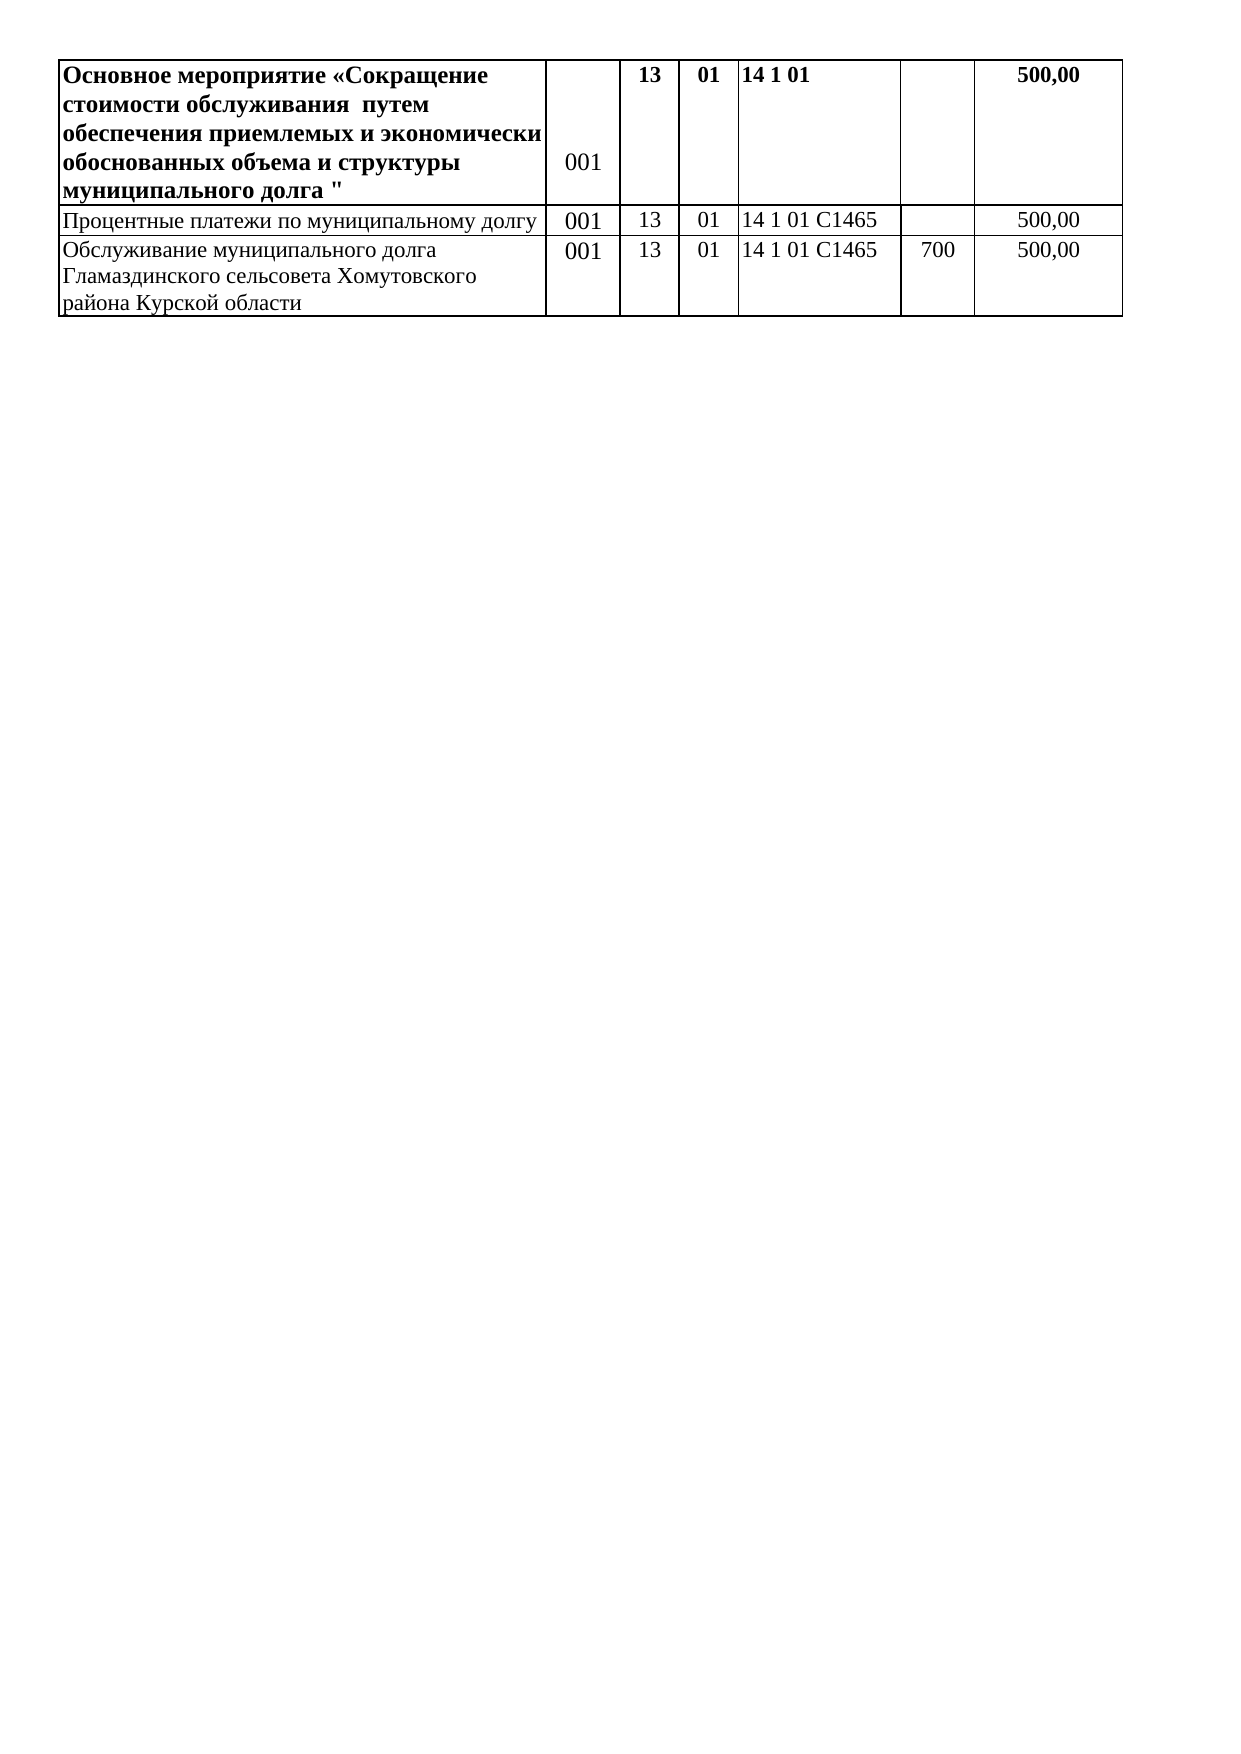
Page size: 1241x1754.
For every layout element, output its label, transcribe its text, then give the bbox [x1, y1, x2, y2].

table_cell [901, 61, 974, 204]
table_cell 01 [680, 206, 738, 235]
table_cell 14 1 01 [739, 61, 900, 204]
table_cell 500,00 [975, 236, 1122, 315]
table_cell 13 [621, 206, 678, 235]
table_cell [902, 206, 974, 235]
table_cell 500,00 [975, 61, 1122, 204]
table_cell 13 [621, 236, 678, 315]
table_cell Процентные платежи по муниципальному долгу [60, 206, 545, 235]
table_cell 001 [547, 61, 619, 204]
table_cell 01 [680, 236, 738, 315]
table_cell 001 [547, 206, 619, 235]
table_cell Основное мероприятие «Сокращение стоимости обслуживания путем обеспечения приемлемых и экономически обоснованных объема и структуры муниципального долга " [60, 61, 545, 204]
table_cell 14 1 01 С1465 [739, 206, 900, 235]
table_cell 700 [902, 236, 974, 315]
table_cell 01 [680, 61, 738, 204]
table_cell Обслуживание муниципального долга Гламаздинского сельсовета Хомутовского района Курской области [60, 236, 545, 315]
table_cell 14 1 01 С1465 [739, 236, 900, 315]
table_cell 001 [547, 236, 619, 315]
table_cell 13 [621, 61, 678, 204]
table_cell 500,00 [975, 206, 1122, 235]
